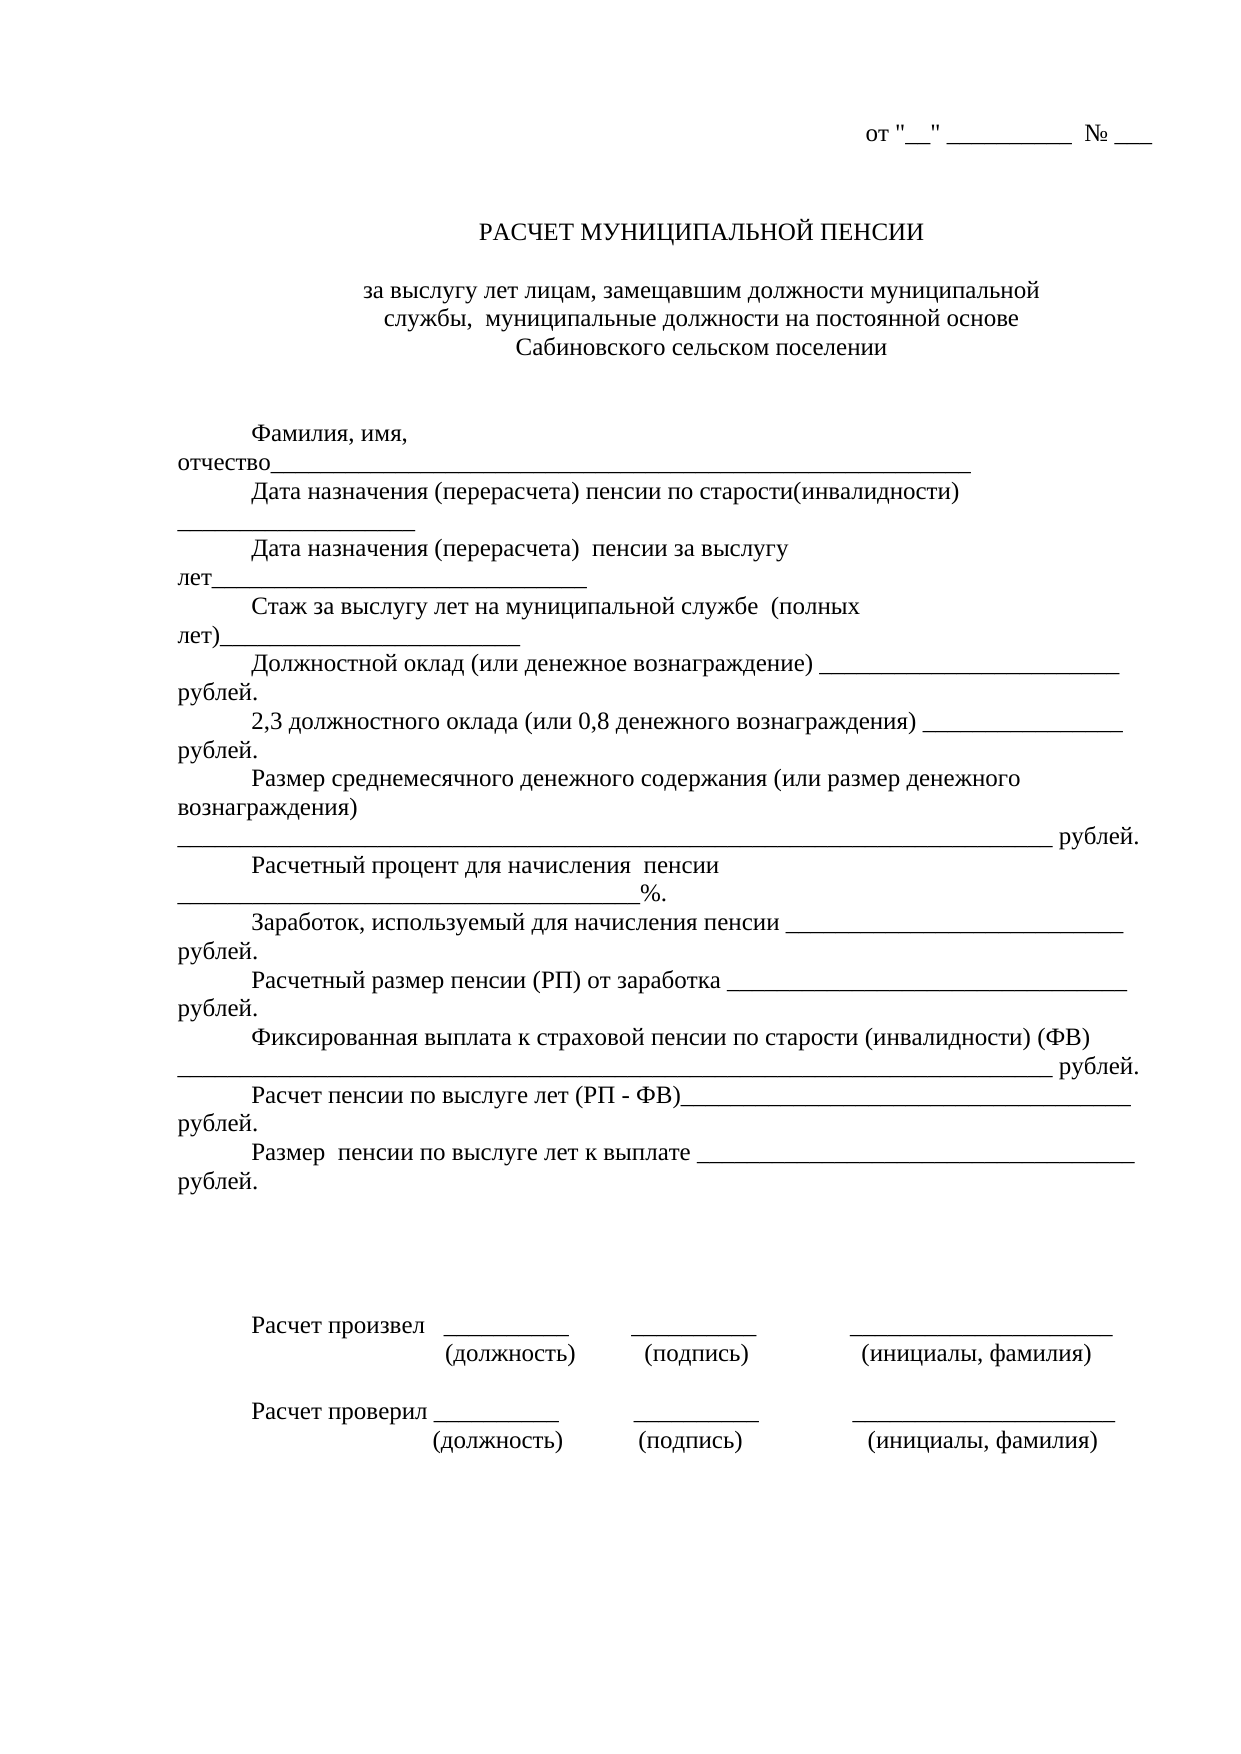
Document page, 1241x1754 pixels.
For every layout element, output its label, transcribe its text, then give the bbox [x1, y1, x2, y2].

text Дата назначения (перерасчета) пенсии по старости(инвалидности) ___________________ [177, 476, 1152, 533]
text Фамилия, имя, отчество________________________________________________________ [177, 418, 1152, 476]
text Расчет проверил __________ __________ _____________________ [177, 1396, 1152, 1425]
text Размер среднемесячного денежного содержания (или размер денежного вознаграждения) ______________________________________________________________________ рублей. [177, 763, 1152, 850]
text РАСЧЕТ МУНИЦИПАЛЬНОЙ ПЕНСИИ [177, 217, 1152, 246]
text 2,3 должностного оклада (или 0,8 денежного вознаграждения) ________________ рублей. [177, 706, 1152, 763]
text Дата назначения (перерасчета) пенсии за выслугу лет______________________________ [177, 533, 1152, 591]
text Стаж за выслугу лет на муниципальной службе (полных лет)________________________ [177, 591, 1152, 648]
text службы, муниципальные должности на постоянной основе [177, 303, 1152, 332]
text Фиксированная выплата к страховой пенсии по старости (инвалидности) (ФВ) ______________________________________________________________________ рублей. [177, 1022, 1152, 1080]
text (должность) (подпись) (инициалы, фамилия) [177, 1338, 1152, 1367]
text Расчет пенсии по выслуге лет (РП - ФВ)____________________________________ рублей. [177, 1080, 1152, 1137]
text (должность) (подпись) (инициалы, фамилия) [177, 1425, 1152, 1453]
text Размер пенсии по выслуге лет к выплате ___________________________________ рублей. [177, 1137, 1152, 1195]
text Должностной оклад (или денежное вознаграждение) ________________________ рублей. [177, 648, 1152, 706]
text за выслугу лет лицам, замещавшим должности муниципальной [177, 275, 1152, 303]
text Расчет произвел __________ __________ _____________________ [177, 1310, 1152, 1338]
text Сабиновского сельском поселении [177, 332, 1152, 361]
text от "__" __________ № ___ [177, 118, 1152, 147]
text Заработок, используемый для начисления пенсии ___________________________ рублей. [177, 907, 1152, 965]
text Расчетный процент для начисления пенсии _____________________________________%. [177, 850, 1152, 907]
text Расчетный размер пенсии (РП) от заработка ________________________________ рублей. [177, 965, 1152, 1022]
